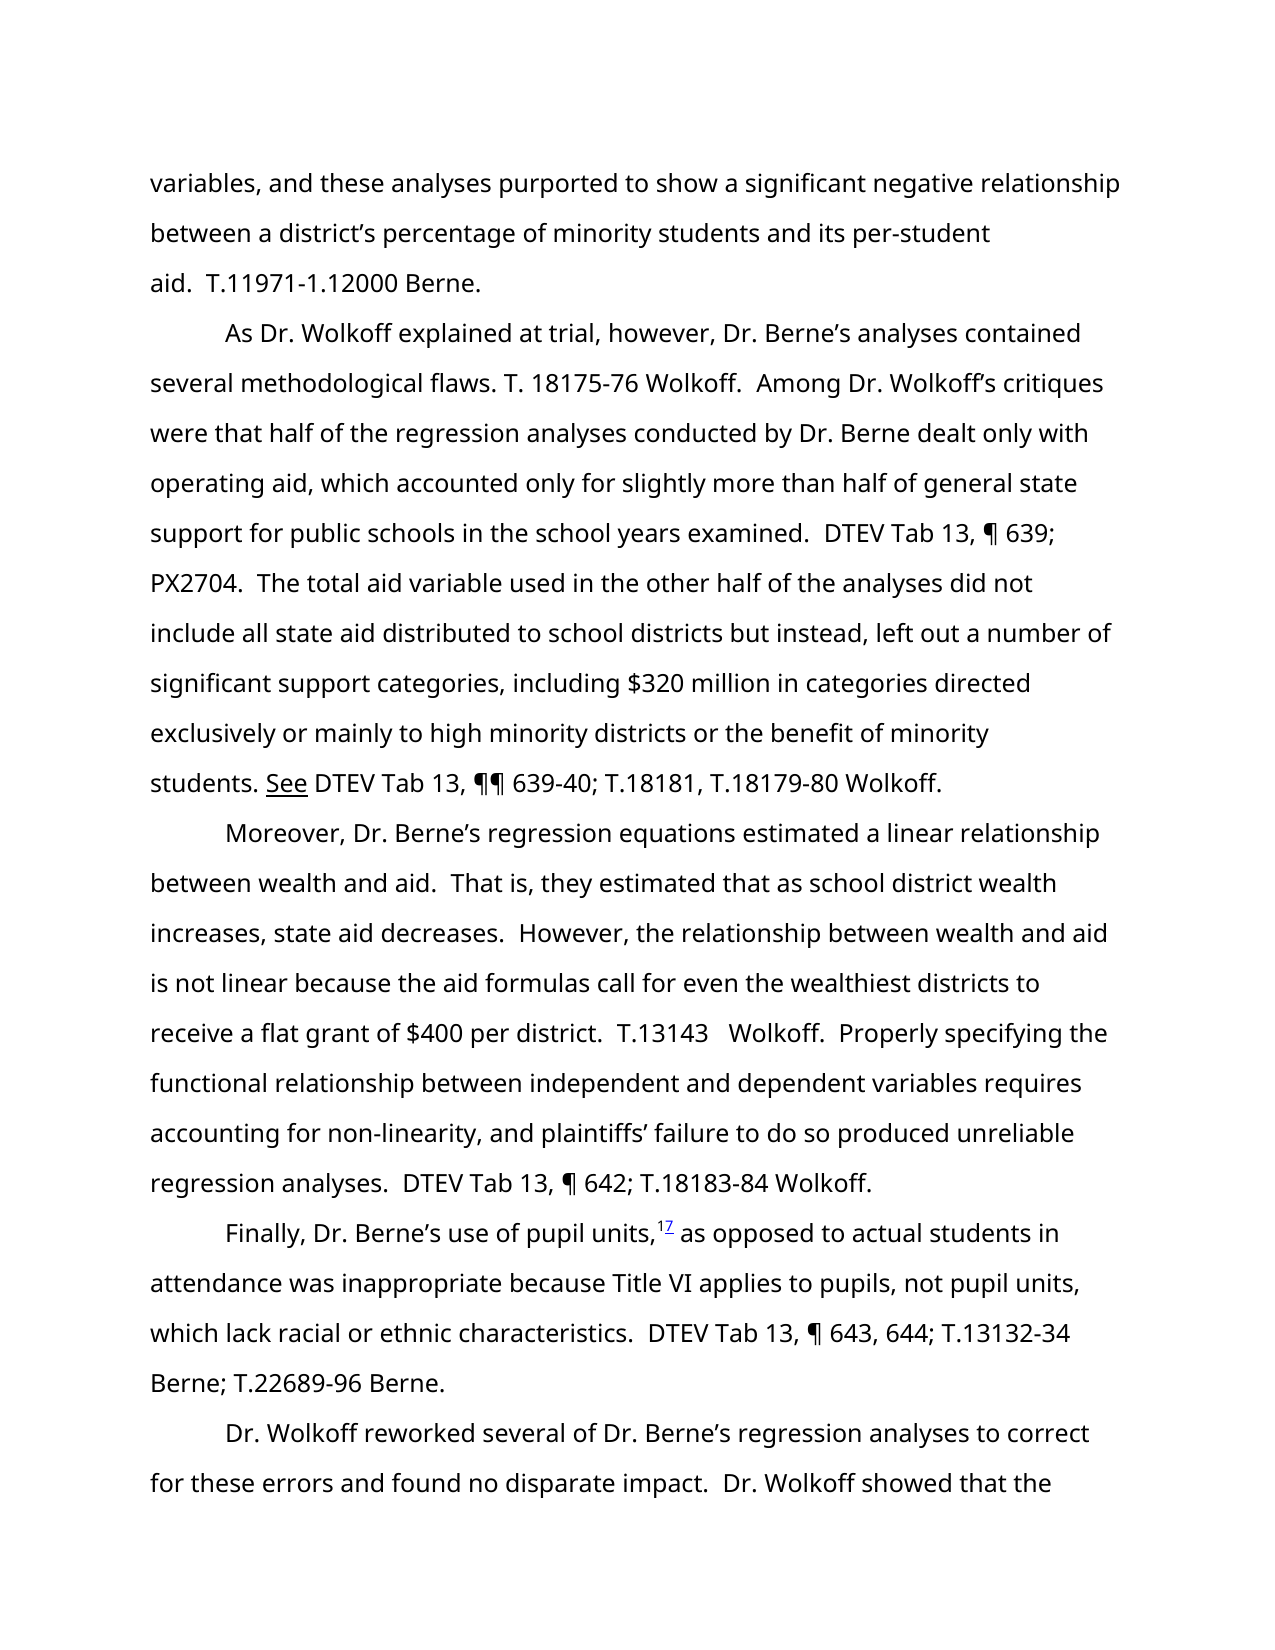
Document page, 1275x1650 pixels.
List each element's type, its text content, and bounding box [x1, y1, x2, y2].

text Moreover, Dr. Berne’s regression equations estimated a linear relationship between wealth and aid. That is, they estimated that as school district wealth increases, state aid decreases. However, the relationship between wealth and aid is not linear because the aid formulas call for even the wealthiest districts to receive a flat grant of $400 per district. T.13143 Wolkoff. Properly specifying the functional relationship between independent and dependent variables requires accounting for non-linearity, and plaintiffs’ failure to do so produced unreliable regression analyses. DTEV Tab 13, ¶ 642; T.18183-84 Wolkoff. [150, 800, 1125, 1200]
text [150, 1400, 1125, 1500]
text As Dr. Wolkoff explained at trial, however, Dr. Berne’s analyses contained several methodological flaws. T. 18175-76 Wolkoff. Among Dr. Wolkoff’s critiques were that half of the regression analyses conducted by Dr. Berne dealt only with operating aid, which accounted only for slightly more than half of general state support for public schools in the school years examined. DTEV Tab 13, ¶ 639; PX2704. The total aid variable used in the other half of the analyses did not include all state aid distributed to school districts but instead, left out a number of significant support categories, including $320 million in categories directed exclusively or mainly to high minority districts or the benefit of minority students. See DTEV Tab 13, ¶¶ 639-40; T.18181, T.18179-80 Wolkoff. [150, 300, 1125, 800]
text Finally, Dr. Berne’s use of pupil units,17 as opposed to actual students in attendance was inappropriate because Title VI applies to pupils, not pupil units, which lack racial or ethnic characteristics. DTEV Tab 13, ¶ 643, 644; T.13132-34 Berne; T.22689-96 Berne. [150, 1200, 1125, 1400]
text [150, 150, 1125, 300]
